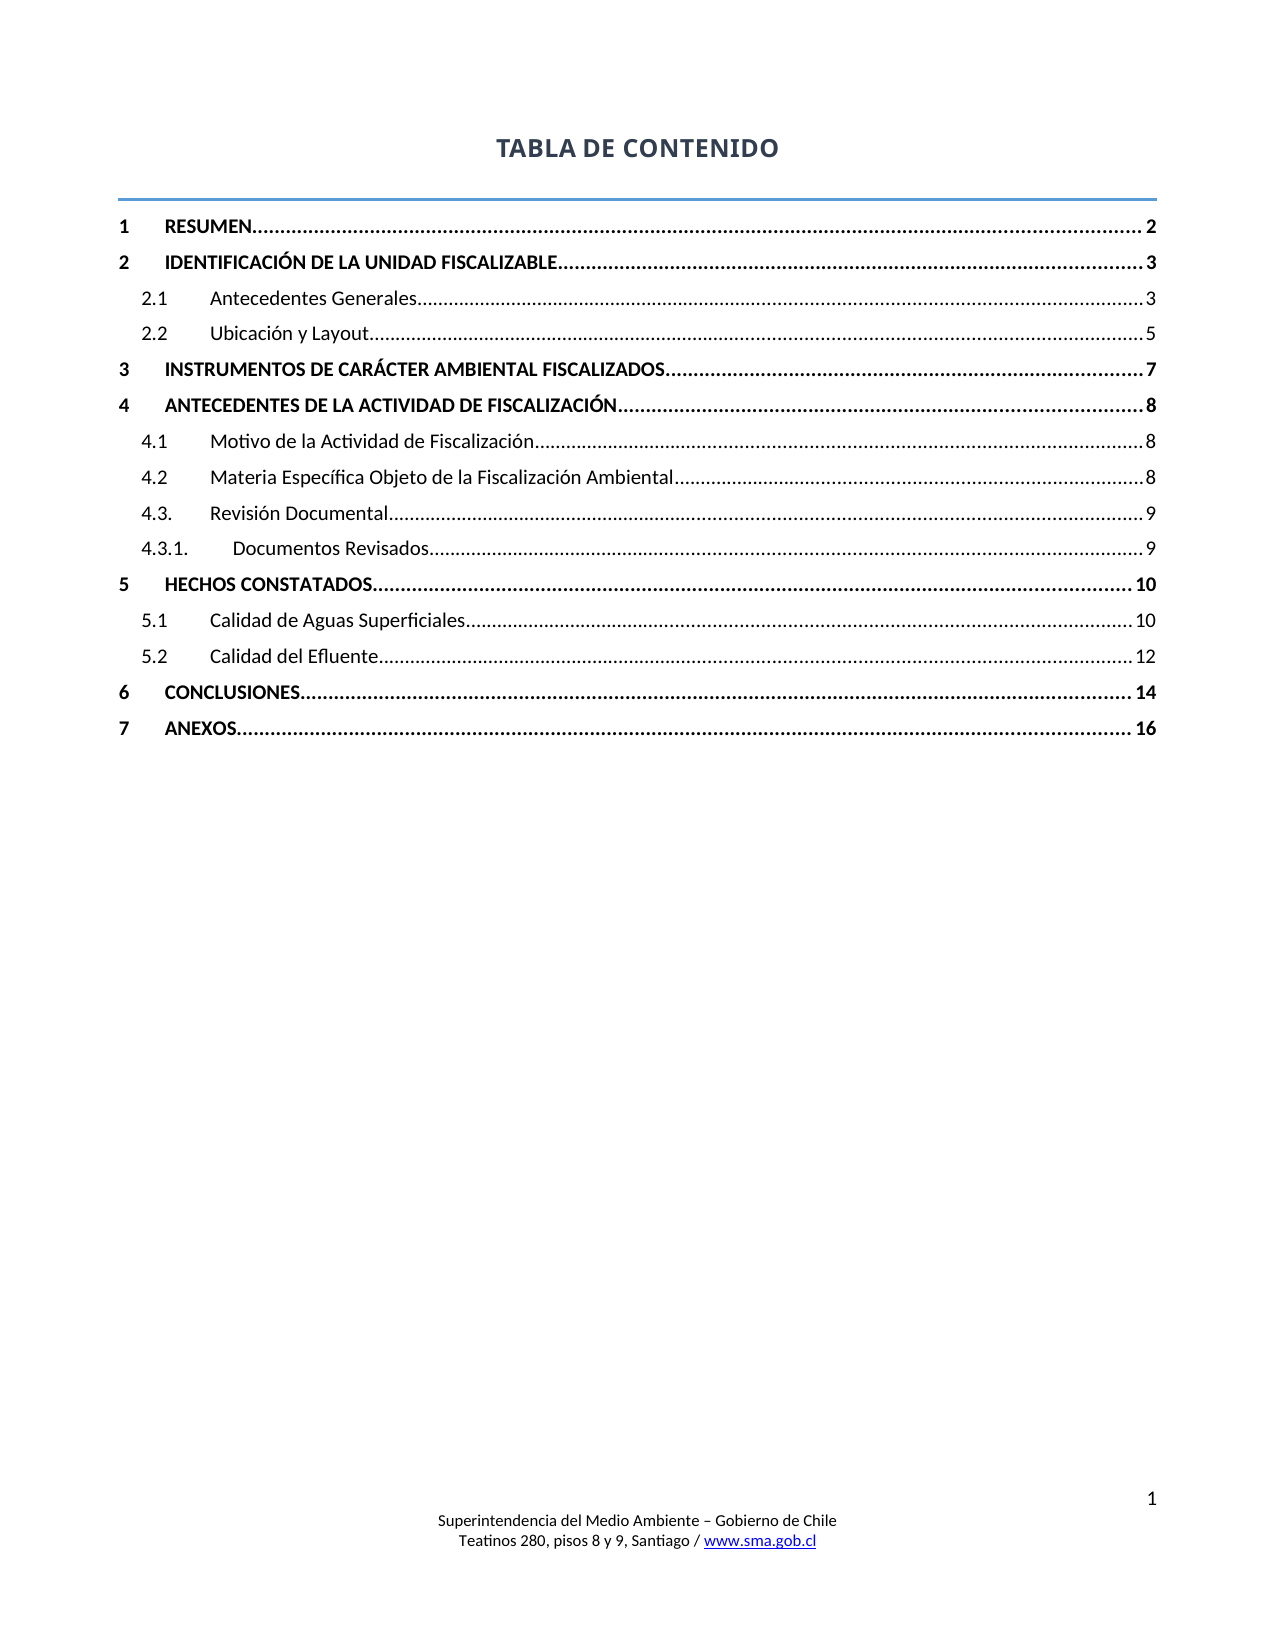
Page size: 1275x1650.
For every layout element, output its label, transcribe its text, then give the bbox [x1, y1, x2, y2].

text 4 ANTECEDENTES DE LA ACTIVIDAD DE FISCALIZACIÓN 8 [118, 392, 1157, 418]
text 3 INSTRUMENTOS DE CARÁCTER AMBIENTAL FISCALIZADOS 7 [118, 356, 1157, 382]
text 4.3.1. Documentos Revisados 9 [141, 536, 1157, 561]
text 2 IDENTIFICACIÓN DE LA UNIDAD FISCALIZABLE 3 [118, 249, 1157, 274]
text 6 CONCLUSIONES 14 [118, 679, 1157, 704]
text 5.2 Calidad del Efluente 12 [141, 643, 1157, 668]
text 2.1 Antecedentes Generales 3 [141, 285, 1157, 310]
text 1 RESUMEN 2 [118, 213, 1157, 238]
text 4.1 Motivo de la Actividad de Fiscalización 8 [141, 428, 1157, 453]
text 2.2 Ubicación y Layout 5 [141, 321, 1157, 346]
text 5 HECHOS CONSTATADOS. 10 [118, 571, 1157, 597]
text 4.2 Materia Específica Objeto de la Fiscalización Ambiental 8 [141, 464, 1157, 489]
text TABLA DE CONTENIDO [118, 131, 1157, 165]
text 4.3. Revisión Documental 9 [141, 500, 1157, 525]
text 5.1 Calidad de Aguas Superficiales 10 [141, 607, 1157, 633]
text 7 ANEXOS 16 [118, 715, 1157, 740]
